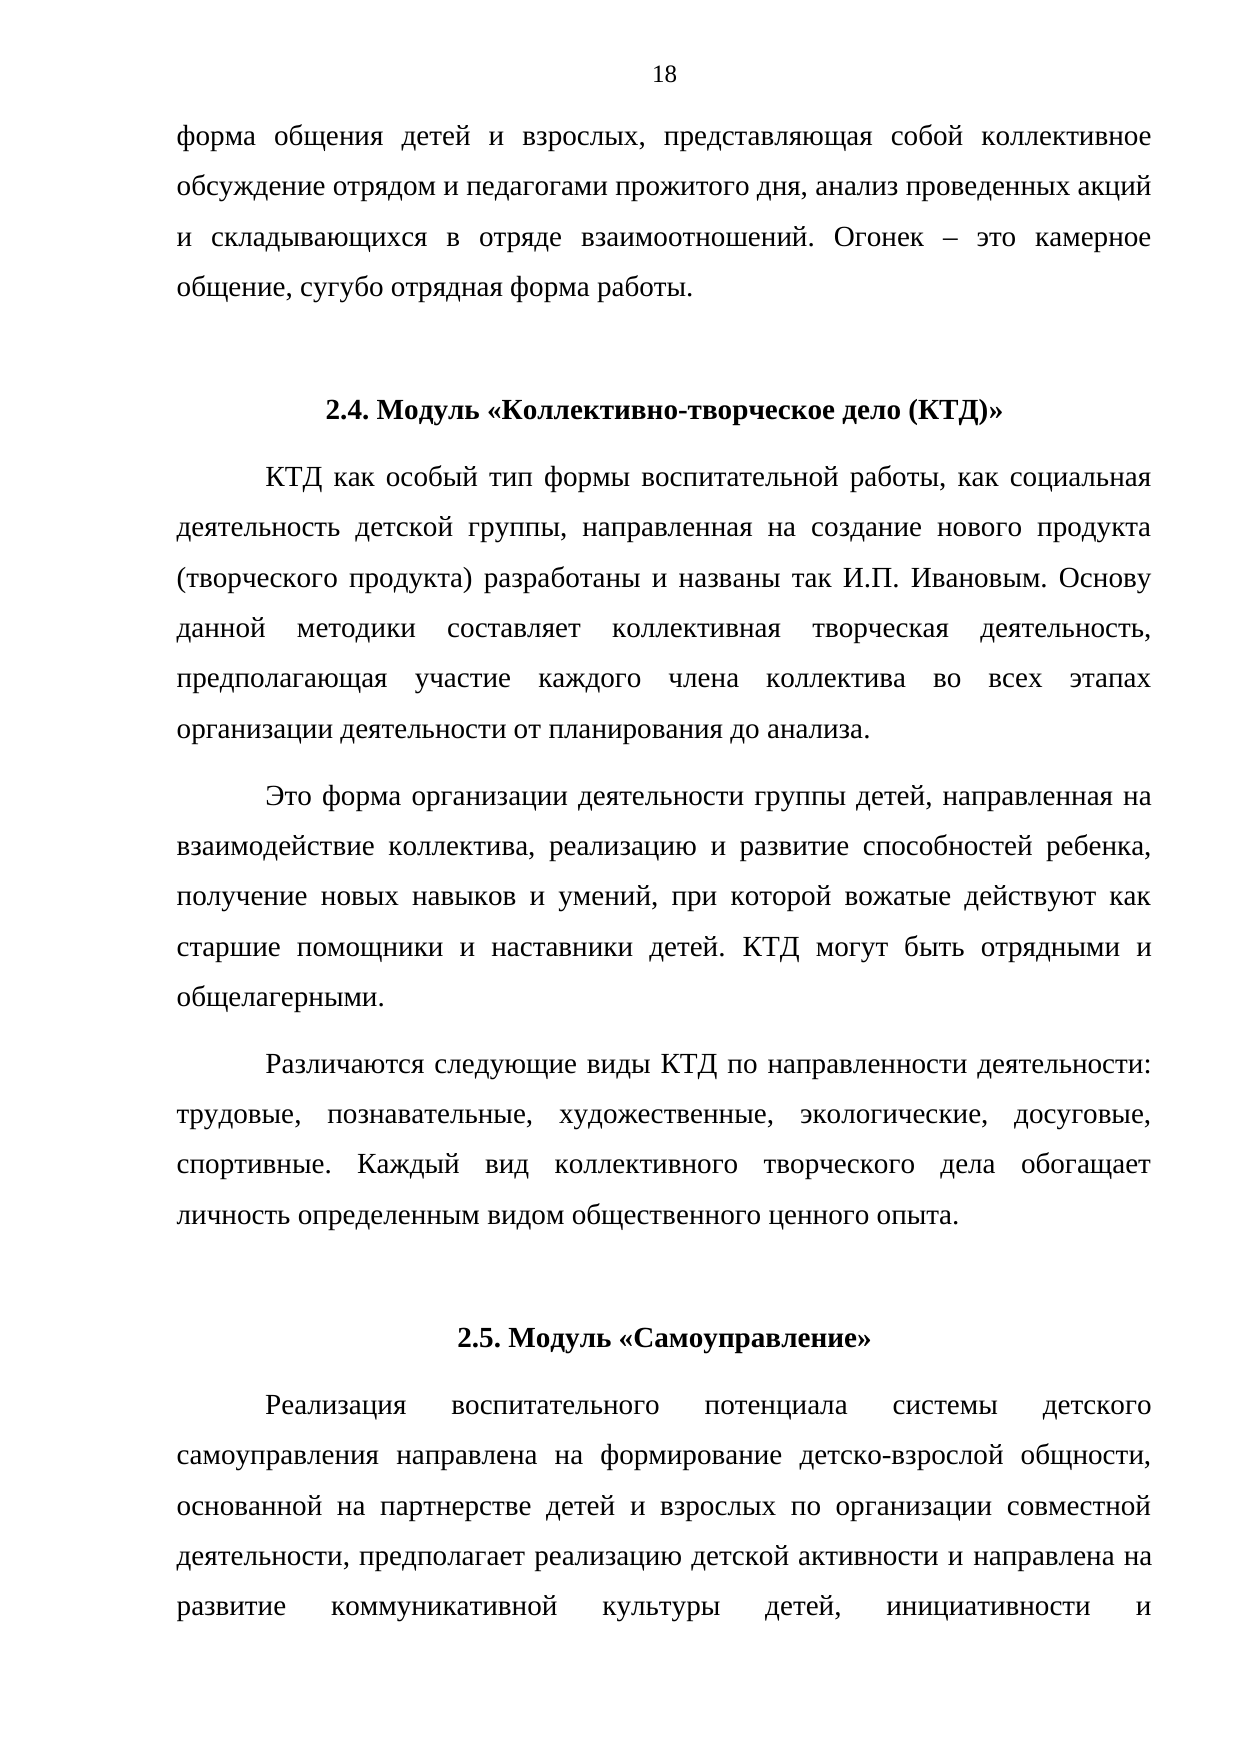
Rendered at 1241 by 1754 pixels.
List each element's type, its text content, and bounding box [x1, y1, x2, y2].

text Это форма организации деятельности группы детей, направленная на взаимодействие коллектива, реализацию и развитие способностей ребенка, получение новых навыков и умений, при которой вожатые действуют как старшие помощники и наставники детей. КТД могут быть отрядными и общелагерными. [176, 778, 1152, 1012]
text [176, 1387, 1152, 1622]
text КТД как особый тип формы воспитательной работы, как социальная деятельность детской группы, направленная на создание нового продукта (творческого продукта) разработаны и названы так И.П. Ивановым. Основу данной методики составляет коллективная творческая деятельность, предполагающая участие каждого члена коллектива во всех этапах организации деятельности от планирования до анализа. [176, 459, 1152, 744]
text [176, 118, 1152, 303]
text 2.5. Модуль «Самоуправление» [176, 1320, 1152, 1353]
text 2.4. Модуль «Коллективно-творческое дело (КТД)» [176, 392, 1152, 426]
text Различаются следующие виды КТД по направленности деятельности: трудовые, познавательные, художественные, экологические, досуговые, спортивные. Каждый вид коллективного творческого дела обогащает личность определенным видом общественного ценного опыта. [176, 1046, 1152, 1230]
